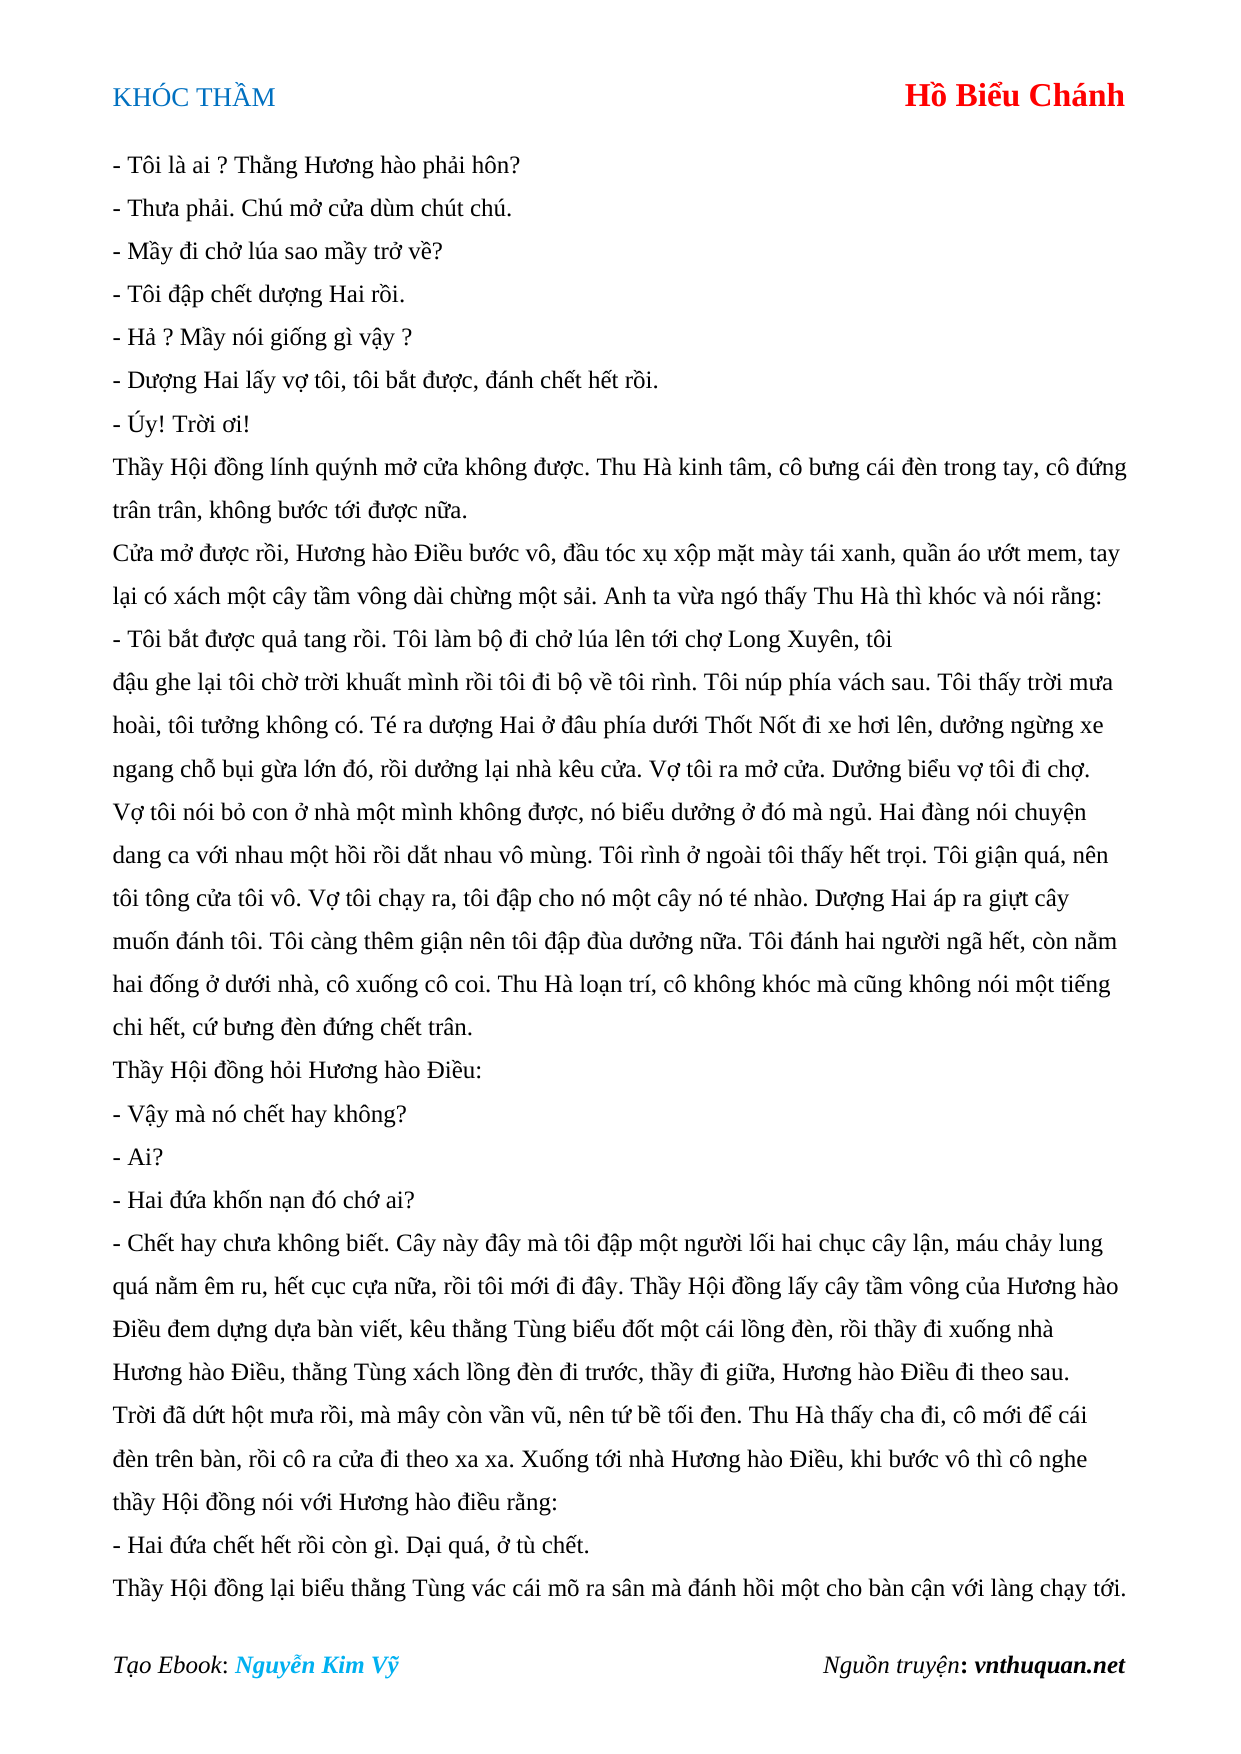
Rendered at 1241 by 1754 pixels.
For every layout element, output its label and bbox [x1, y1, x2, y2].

text [112, 150, 1128, 1602]
